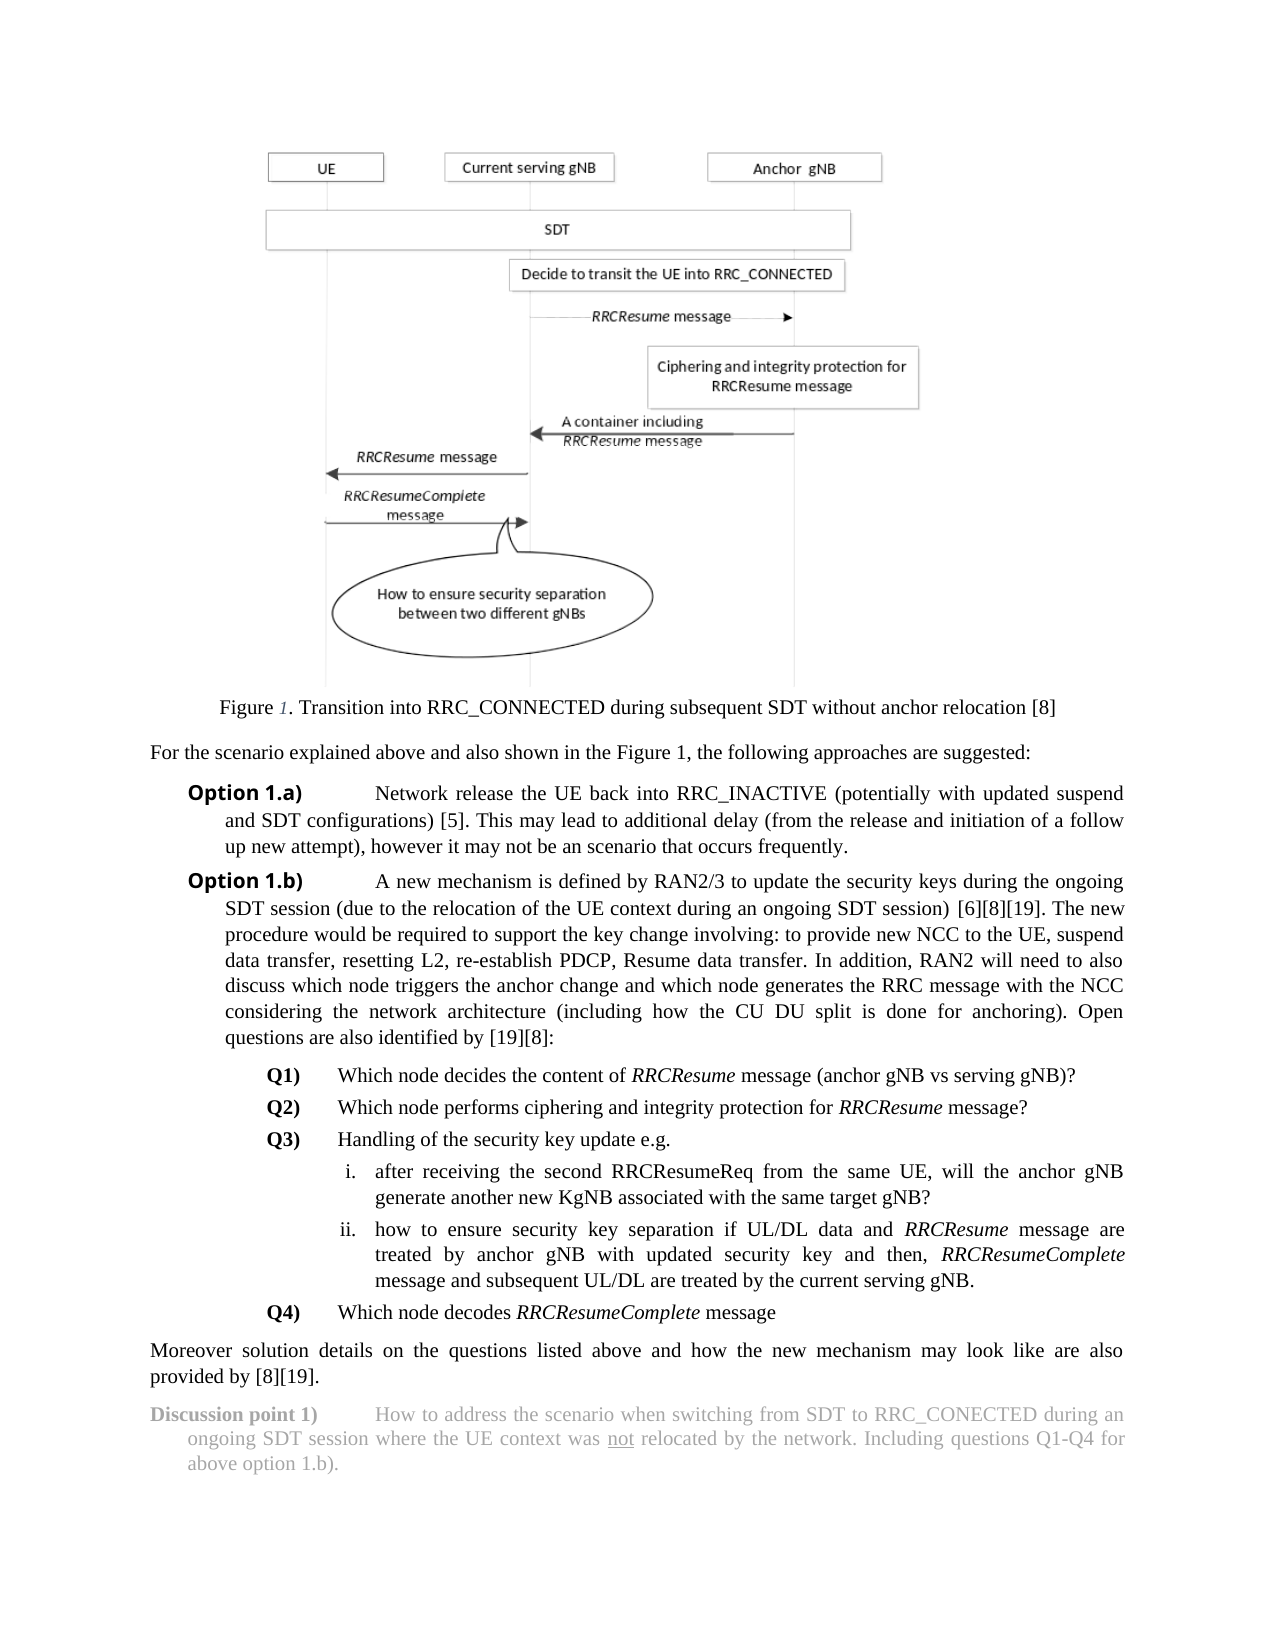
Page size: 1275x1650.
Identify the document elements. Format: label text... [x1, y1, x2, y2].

list A new mechanism is defined by RAN2/3 to update the security keys during the ongoing SDT session (due to the relocation of the UE context during an ongoing SDT session) [6][8][19]. The new procedure would be required to support the key change involving: to provide new NCC to the UE, suspend data transfer, resetting L2, re-establish PDCP, Resume data transfer. In addition, RAN2 will need to also discuss which node triggers the anchor change and which node generates the RRC message with the NCC considering the network architecture (including how the CU DU split is done for anchoring). Open questions are also identified by [19][8]: [187, 866, 1125, 1049]
list Network release the UE back into RRC_INACTIVE (potentially with updated suspend and SDT configurations) [5]. This may lead to additional delay (from the release and initiation of a follow up new attempt), however it may not be an scenario that occurs frequently. [187, 778, 1125, 858]
list How to address the scenario when switching from SDT to RRC_CONECTED during an ongoing SDT session where the UE context was not relocated by the network. Including questions Q1-Q4 for above option 1.b). [150, 1402, 1125, 1474]
list how to ensure security key separation if UL/DL data and RRCResume message are treated by anchor gNB with updated security key and then, RRCResumeComplete message and subsequent UL/DL are treated by the current serving gNB. [356, 1217, 1125, 1292]
list Which node decodes RRCResumeComplete message [300, 1300, 1125, 1324]
list after receiving the second RRCResumeReq from the same UE, will the anchor gNB generate another new KgNB associated with the same target gNB? [356, 1159, 1125, 1209]
text For the scenario explained above and also shown in the Figure 1, the following approaches are suggested: [150, 740, 1125, 764]
text Figure 1. Transition into RRC_CONNECTED during subsequent SDT without anchor relocation [8] [150, 695, 1125, 719]
text Moreover solution details on the questions listed above and how the new mechanism may look like are also provided by [8][19]. [150, 1338, 1125, 1388]
list Which node performs ciphering and integrity protection for RRCResume message? [300, 1095, 1125, 1119]
list Handling of the security key update e.g. [300, 1127, 1125, 1151]
list Which node decides the content of RRCResume message (anchor gNB vs serving gNB)? [300, 1063, 1125, 1087]
